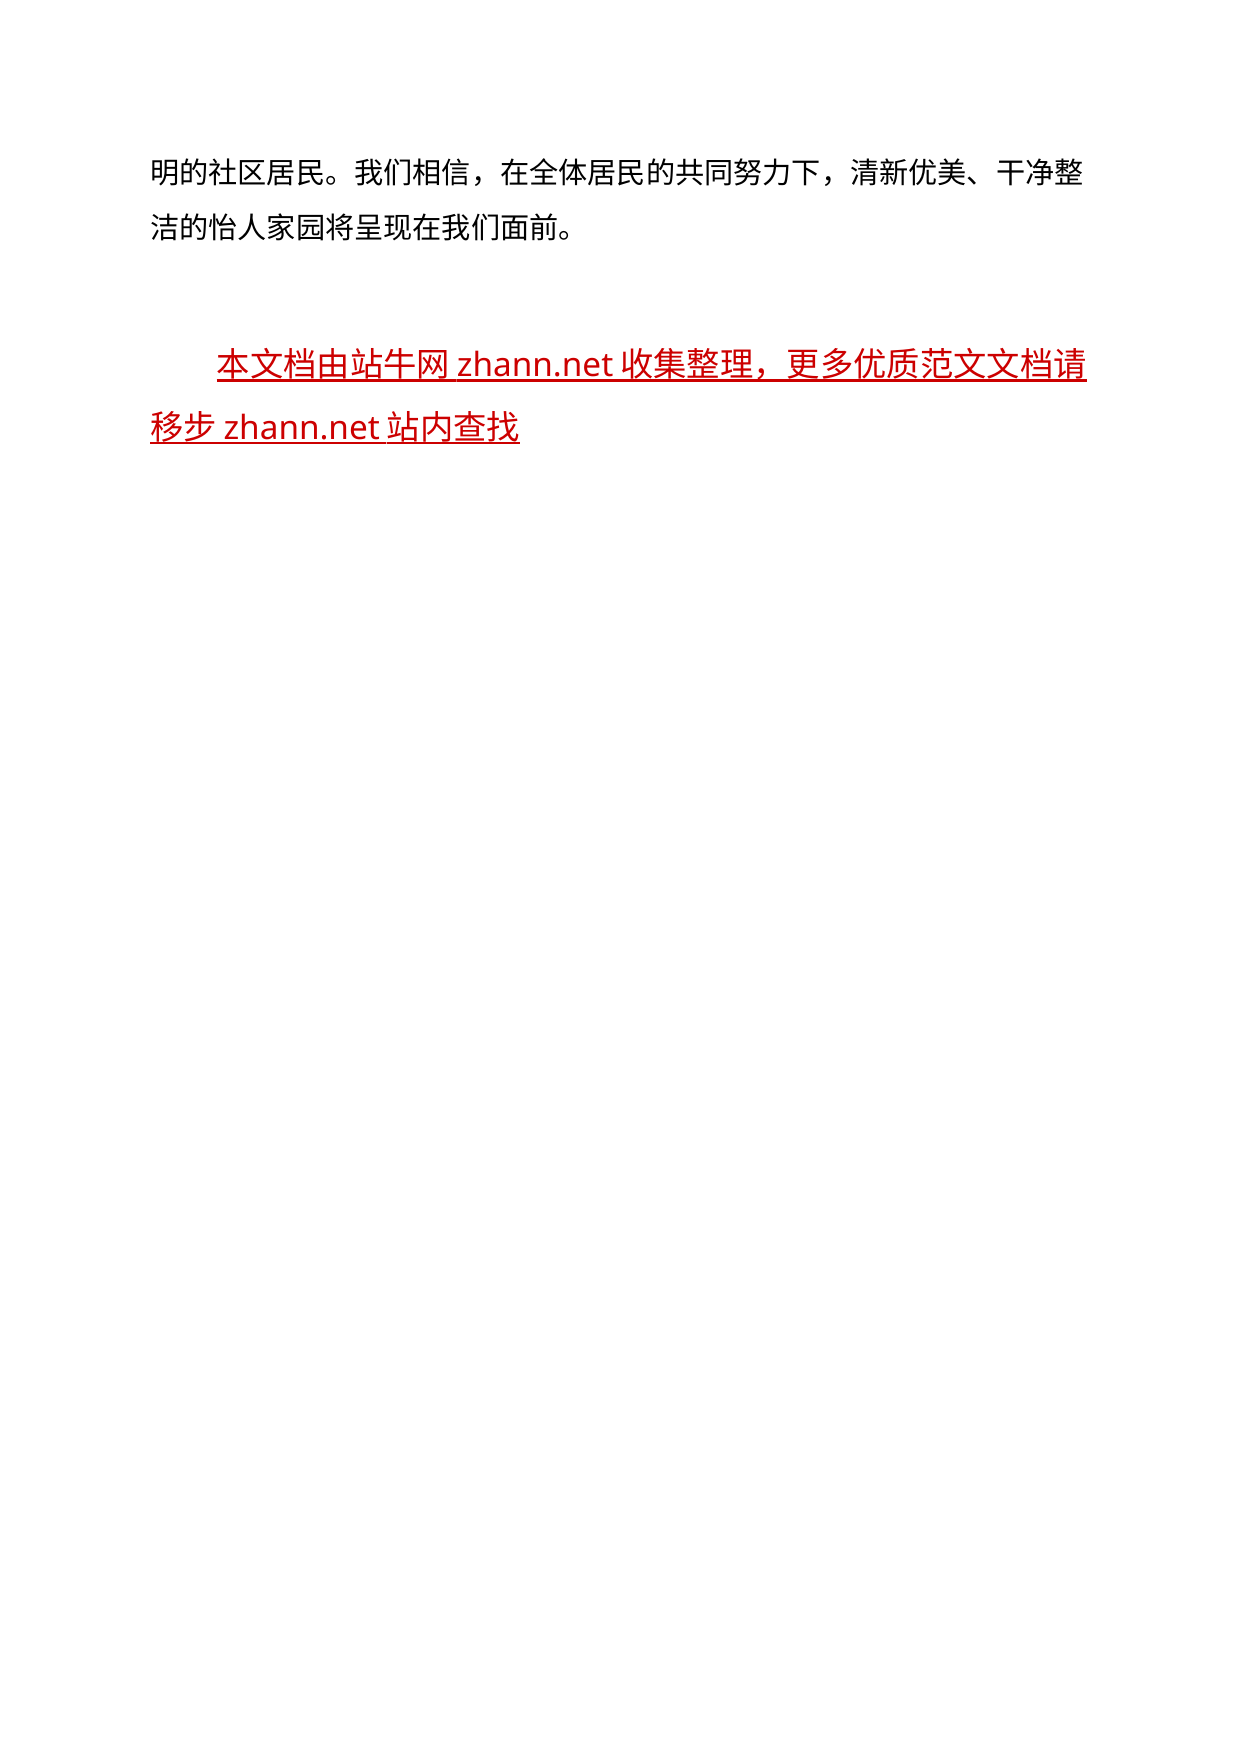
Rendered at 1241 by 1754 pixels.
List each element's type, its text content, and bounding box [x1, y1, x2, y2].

text 本文档由站牛网zhann.net收集整理，更多优质范文文档请移步zhann.net站内查找 [150, 338, 1090, 449]
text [150, 150, 1090, 247]
